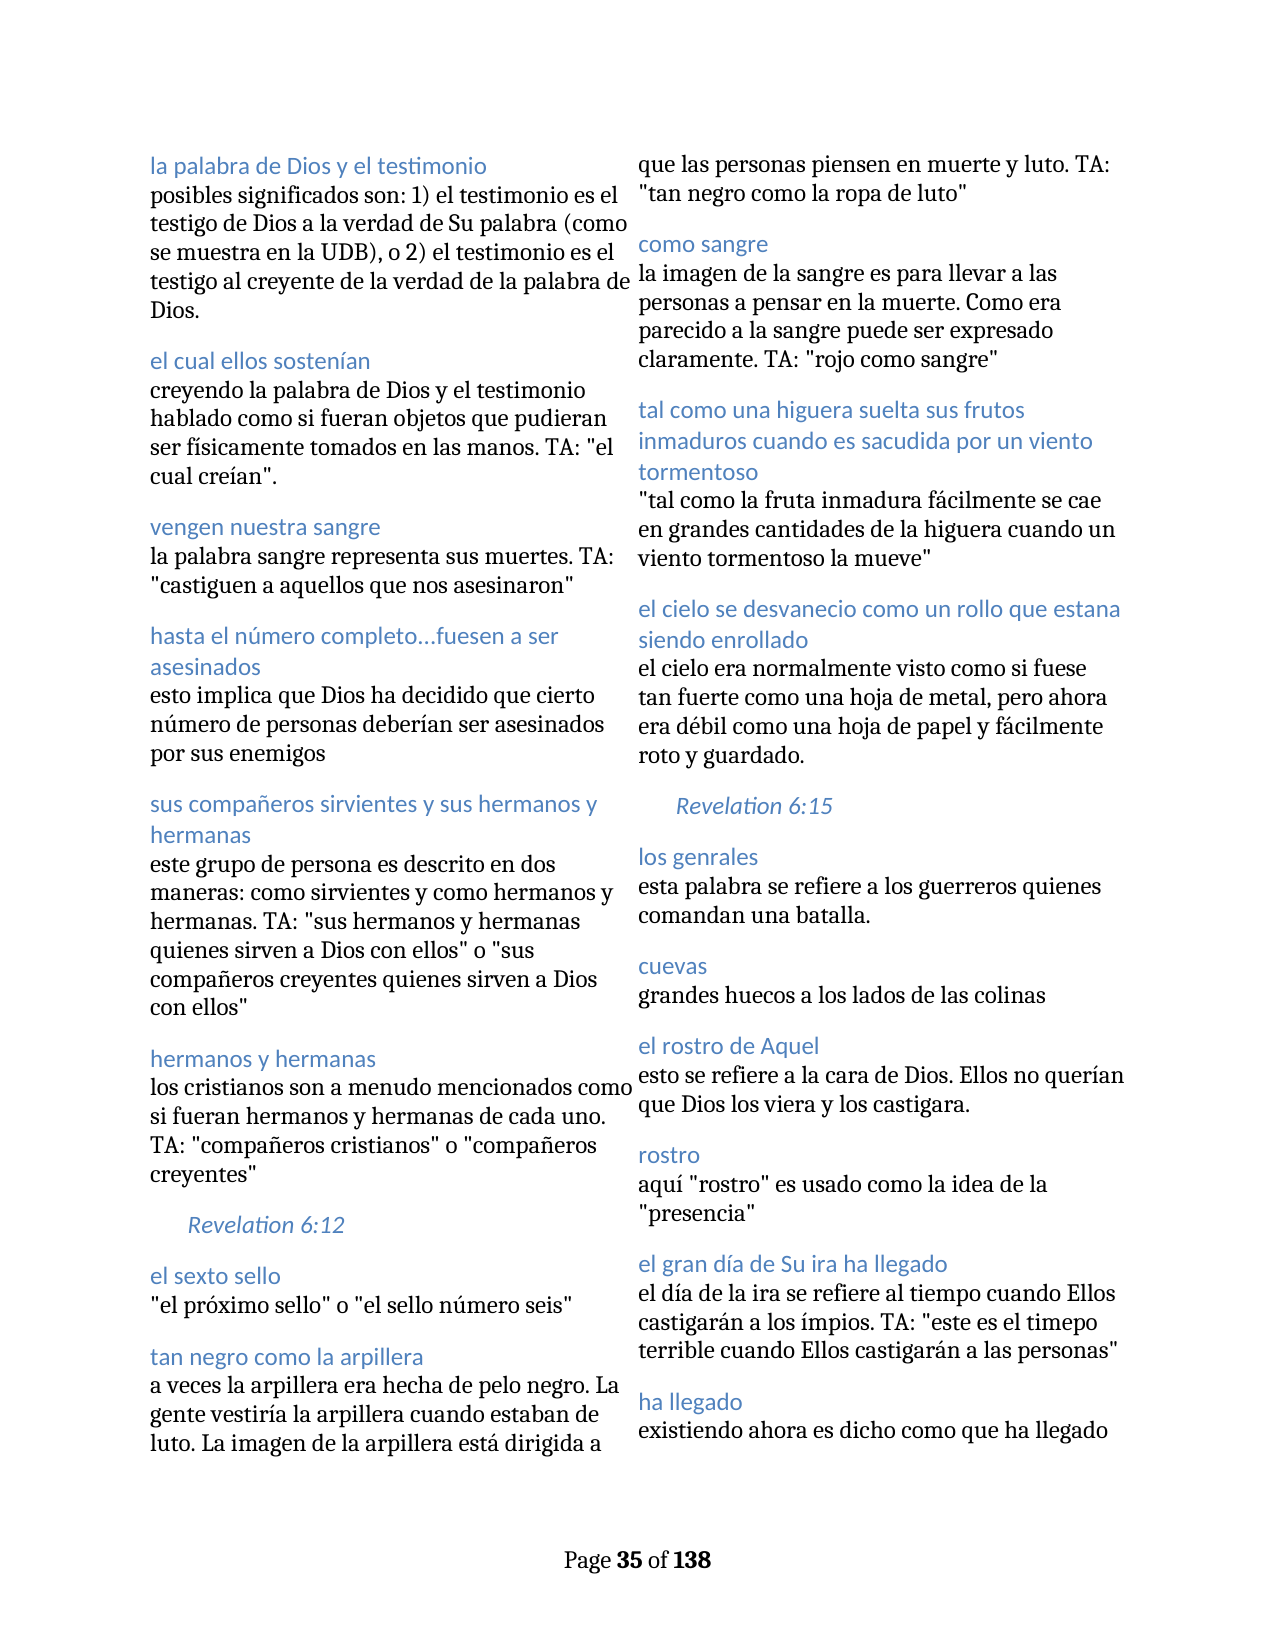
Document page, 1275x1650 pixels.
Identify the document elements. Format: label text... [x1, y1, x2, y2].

subtitle el cual ellos sostenían [150, 345, 637, 376]
text esta palabra se refiere a los guerreros quienes comandan una batalla. [638, 872, 1125, 929]
subtitle rostro [638, 1139, 1125, 1170]
text la imagen de la sangre es para llevar a las personas a pensar en la muerte. Como era parecido a la sangre puede ser expresado claramente. TA: "rojo como sangre" [638, 259, 1125, 374]
subtitle el sexto sello [150, 1261, 637, 1291]
text la palabra sangre representa sus muertes. TA: "castiguen a aquellos que nos asesinaron" [150, 542, 637, 599]
subtitle Revelation 6:15 [638, 790, 1125, 821]
subtitle tal como una higuera suelta sus frutos inmaduros cuando es sacudida por un viento tormentoso [638, 395, 1125, 486]
subtitle hasta el número completo...fuesen a ser asesinados [150, 620, 637, 681]
text esto implica que Dios ha decidido que cierto número de personas deberían ser asesinados por sus enemigos [150, 681, 637, 768]
subtitle ha llegado [638, 1386, 1125, 1416]
subtitle hermanos y hermanas [150, 1043, 637, 1073]
subtitle los genrales [638, 842, 1125, 872]
text el día de la ira se refiere al tiempo cuando Ellos castigarán a los ímpios. TA: "este es el timepo terrible cuando Ellos castigarán a las personas" [638, 1279, 1125, 1365]
text "el próximo sello" o "el sello número seis" [150, 1291, 637, 1320]
subtitle sus compañeros sirvientes y sus hermanos y hermanas [150, 788, 637, 849]
subtitle vengen nuestra sangre [150, 511, 637, 542]
text posibles significados son: 1) el testimonio es el testigo de Dios a la verdad de Su palabra (como se muestra en la UDB), o 2) el testimonio es el testigo al creyente de la verdad de la palabra de Dios. [150, 181, 637, 324]
text creyendo la palabra de Dios y el testimonio hablado como si fueran objetos que pudieran ser físicamente tomados en las manos. TA: "el cual creían". [150, 376, 637, 491]
subtitle como sangre [638, 228, 1125, 259]
subtitle cuevas [638, 950, 1125, 981]
text el cielo era normalmente visto como si fuese tan fuerte como una hoja de metal, pero ahora era débil como una hoja de papel y fácilmente roto y guardado. [638, 654, 1125, 769]
text grandes huecos a los lados de las colinas [638, 981, 1125, 1010]
subtitle el rostro de Aquel [638, 1031, 1125, 1061]
text existiendo ahora es dicho como que ha llegado [638, 1416, 1125, 1445]
text los cristianos son a menudo mencionados como si fueran hermanos y hermanas de cada uno. TA: "compañeros cristianos" o "compañeros creyentes" [150, 1073, 637, 1188]
subtitle tan negro como la arpillera [150, 1341, 637, 1371]
text a veces la arpillera era hecha de pelo negro. La gente vestiría la arpillera cuando estaban de luto. La imagen de la arpillera está dirigida a que las personas piensen en muerte y luto. TA: "tan negro como la ropa de luto" [638, 150, 1125, 207]
subtitle la palabra de Dios y el testimonio [150, 150, 637, 181]
text este grupo de persona es descrito en dos maneras: como sirvientes y como hermanos y hermanas. TA: "sus hermanos y hermanas quienes sirven a Dios con ellos" o "sus compañeros creyentes quienes sirven a Dios con ellos" [150, 849, 637, 1022]
subtitle el gran día de Su ira ha llegado [638, 1248, 1125, 1279]
text "tal como la fruta inmadura fácilmente se cae en grandes cantidades de la higuera cuando un viento tormentoso la mueve" [638, 486, 1125, 572]
text aquí "rostro" es usado como la idea de la "presencia" [638, 1170, 1125, 1227]
text a veces la arpillera era hecha de pelo negro. La gente vestiría la arpillera cuando estaban de luto. La imagen de la arpillera está dirigida a que las personas piensen en muerte y luto. TA: "tan negro como la ropa de luto" [150, 1371, 637, 1457]
subtitle Revelation 6:12 [150, 1209, 637, 1240]
subtitle el cielo se desvanecio como un rollo que estana siendo enrollado [638, 593, 1125, 654]
text esto se refiere a la cara de Dios. Ellos no querían que Dios los viera y los castigara. [638, 1061, 1125, 1118]
